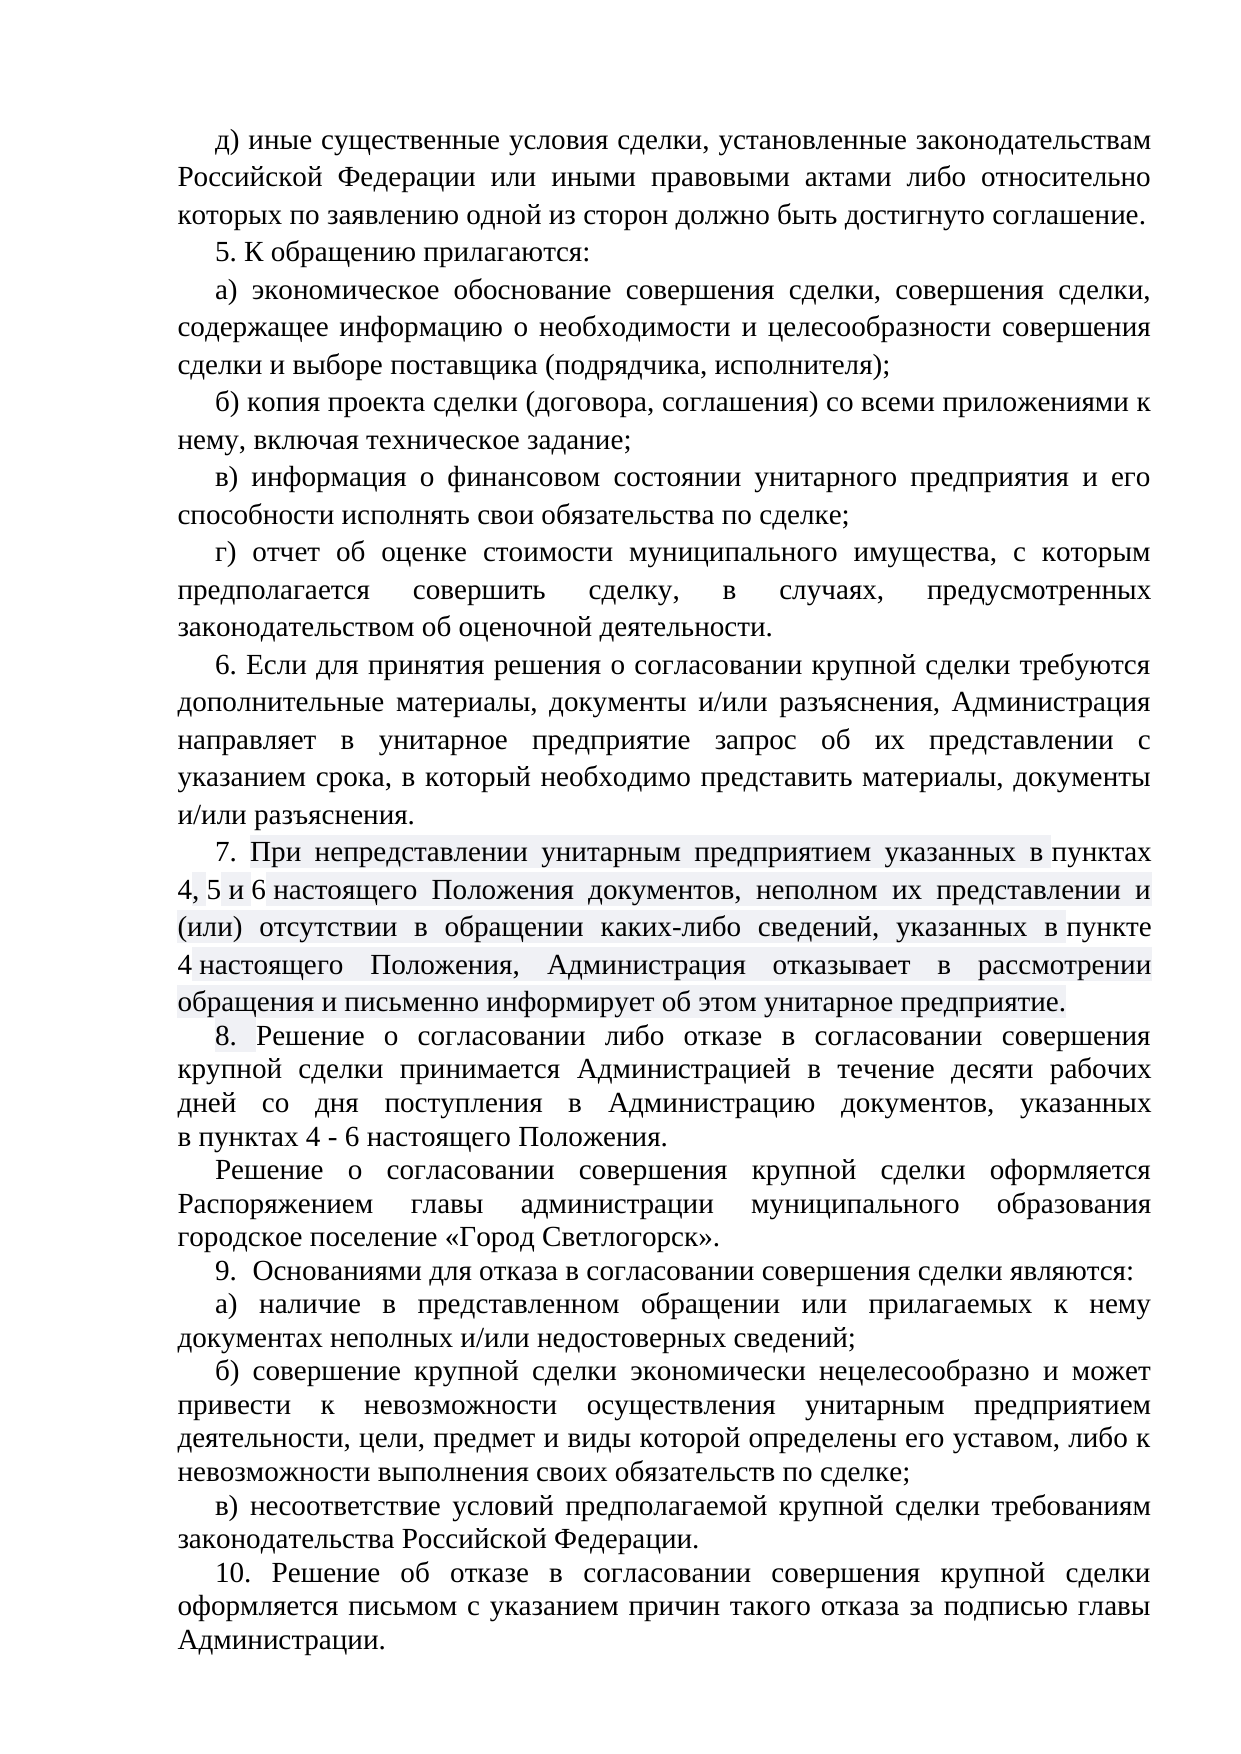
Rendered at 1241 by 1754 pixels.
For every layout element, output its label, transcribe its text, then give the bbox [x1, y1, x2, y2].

list 7. При непредставлении унитарным предприятием указанных в пунктах 4, 5 и 6 настоящего Положения документов, неполном их представлении и (или) отсутствии в обращении каких-либо сведений, указанных в пункте 4 настоящего Положения, Администрация отказывает в рассмотрении обращения и письменно информирует об этом унитарное предприятие. [177, 831, 1152, 1018]
list а) экономическое обоснование совершения сделки, совершения сделки, содержащее информацию о необходимости и целесообразности совершения сделки и выборе поставщика (подрядчика, исполнителя); [177, 268, 1152, 381]
text б) совершение крупной сделки экономически нецелесообразно и может привести к невозможности осуществления унитарным предприятием деятельности, цели, предмет и виды которой определены его уставом, либо к невозможности выполнения своих обязательств по сделке; [177, 1353, 1152, 1488]
list д) иные существенные условия сделки, установленные законодательствам Российской Федерации или иными правовыми актами либо относительно которых по заявлению одной из сторон должно быть достигнуто соглашение. [177, 118, 1152, 231]
text в) несоответствие условий предполагаемой крупной сделки требованиям законодательства Российской Федерации. [177, 1488, 1152, 1555]
list г) отчет об оценке стоимости муниципального имущества, с которым предполагается совершить сделку, в случаях, предусмотренных законодательством об оценочной деятельности. [177, 531, 1152, 643]
list Основаниями для отказа в согласовании совершения сделки являются: [215, 1253, 1152, 1286]
text 8. Решение о согласовании либо отказе в согласовании совершения крупной сделки принимается Администрацией в течение десяти рабочих дней со дня поступления в Администрацию документов, указанных в пунктах 4 - 6 настоящего Положения. [177, 1018, 1152, 1152]
text Решение о согласовании совершения крупной сделки оформляется Распоряжением главы администрации муниципального образования городское поселение «Город Светлогорск». [177, 1152, 1152, 1253]
list 5. К обращению прилагаются: [215, 231, 1152, 268]
text 10. Решение об отказе в согласовании совершения крупной сделки оформляется письмом с указанием причин такого отказа за подписью главы Администрации. [177, 1555, 1152, 1655]
text а) наличие в представленном обращении или прилагаемых к нему документах неполных и/или недостоверных сведений; [177, 1286, 1152, 1353]
list 6. Если для принятия решения о согласовании крупной сделки требуются дополнительные материалы, документы и/или разъяснения, Администрация направляет в унитарное предприятие запрос об их представлении с указанием срока, в который необходимо представить материалы, документы и/или разъяснения. [177, 643, 1152, 831]
list в) информация о финансовом состоянии унитарного предприятия и его способности исполнять свои обязательства по сделке; [177, 456, 1152, 531]
list б) копия проекта сделки (договора, соглашения) со всеми приложениями к нему, включая техническое задание; [177, 381, 1152, 456]
